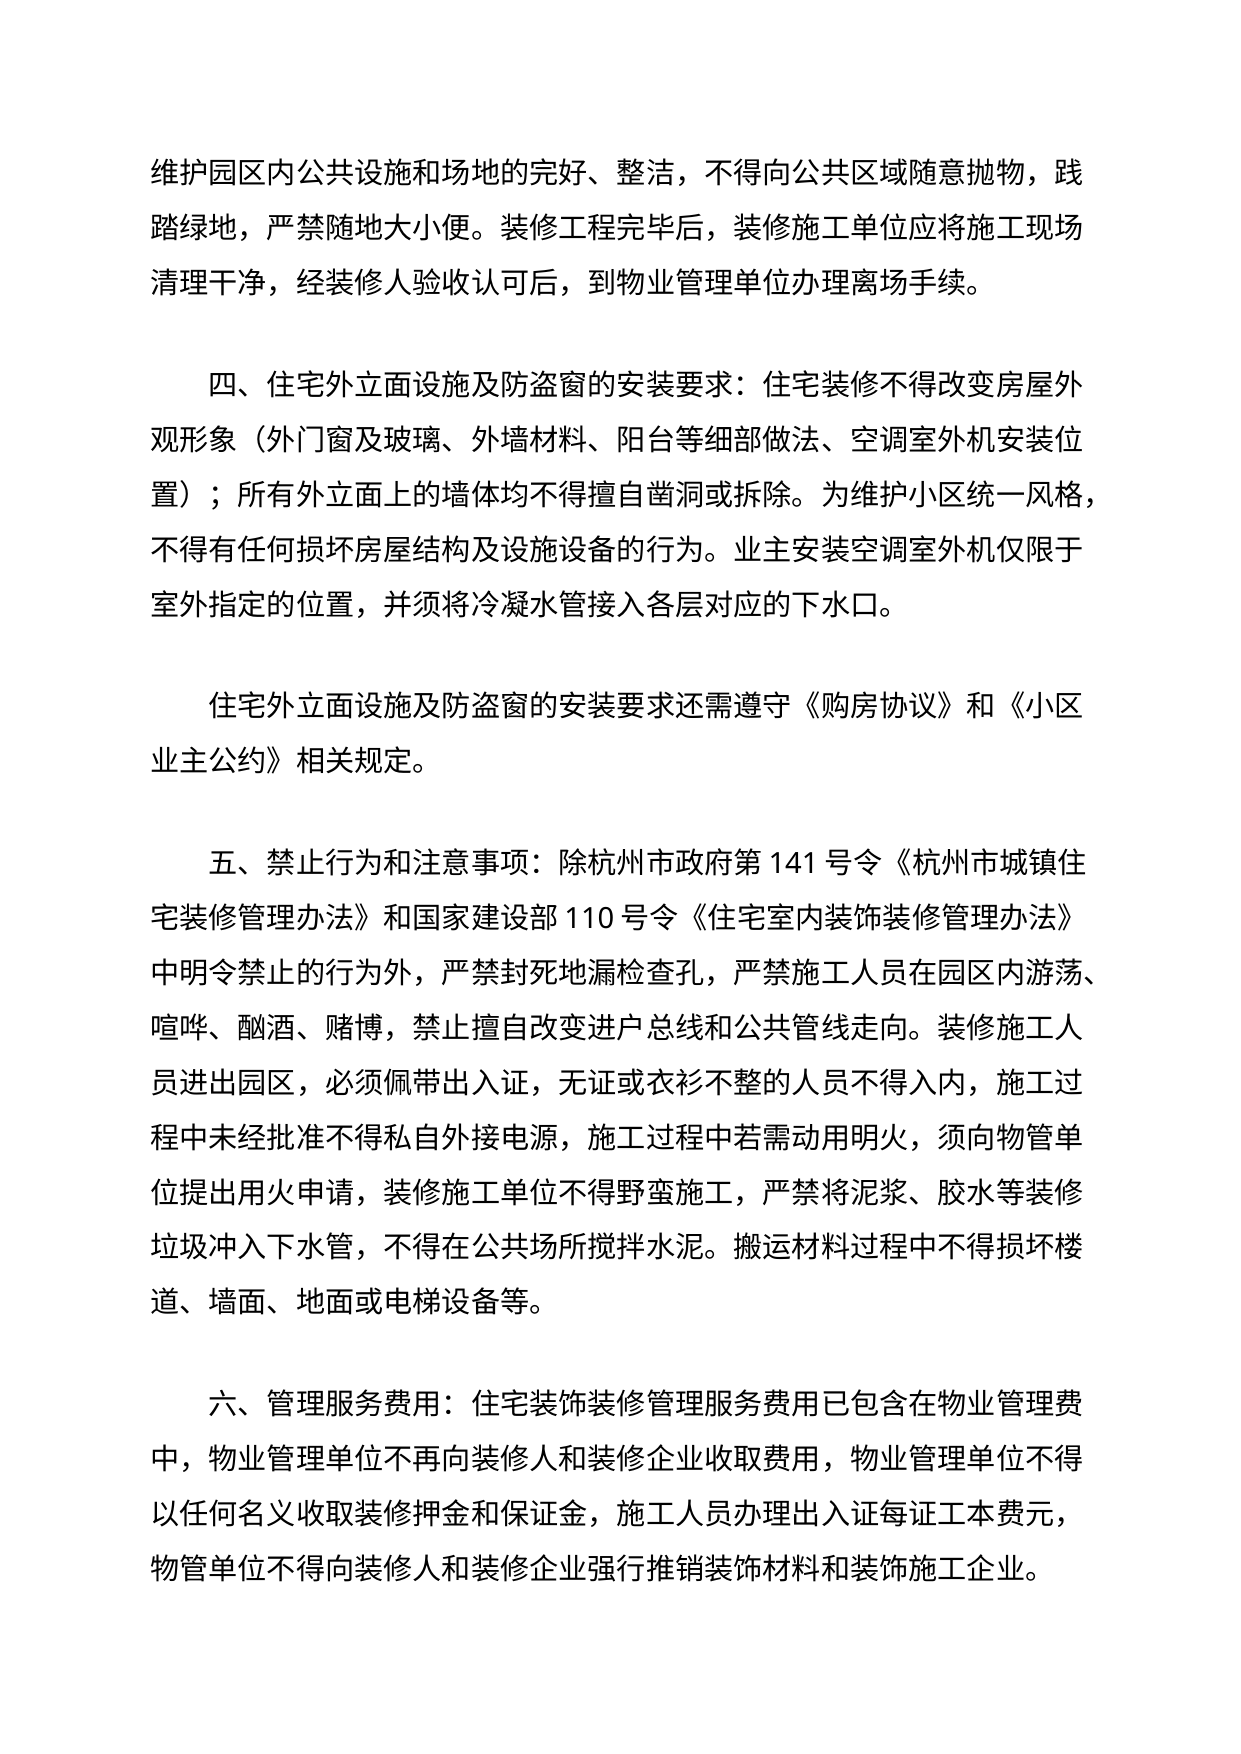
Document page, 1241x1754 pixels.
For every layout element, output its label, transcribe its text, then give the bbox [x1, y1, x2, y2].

text 五、禁止行为和注意事项：除杭州市政府第141号令《杭州市城镇住宅装修管理办法》和国家建设部110号令《住宅室内装饰装修管理办法》中明令禁止的行为外，严禁封死地漏检查孔，严禁施工人员在园区内游荡、喧哗、酗酒、赌博，禁止擅自改变进户总线和公共管线走向。装修施工人员进出园区，必须佩带出入证，无证或衣衫不整的人员不得入内，施工过程中未经批准不得私自外接电源，施工过程中若需动用明火，须向物管单位提出用火申请，装修施工单位不得野蛮施工，严禁将泥浆、胶水等装修垃圾冲入下水管，不得在公共场所搅拌水泥。搬运材料过程中不得损坏楼道、墙面、地面或电梯设备等。 [150, 839, 1090, 1321]
text 六、管理服务费用：住宅装饰装修管理服务费用已包含在物业管理费中，物业管理单位不再向装修人和装修企业收取费用，物业管理单位不得以任何名义收取装修押金和保证金，施工人员办理出入证每证工本费元，物管单位不得向装修人和装修企业强行推销装饰材料和装饰施工企业。 [150, 1381, 1090, 1588]
text 住宅外立面设施及防盗窗的安装要求还需遵守《购房协议》和《小区业主公约》相关规定。 [150, 683, 1090, 780]
text 四、住宅外立面设施及防盗窗的安装要求：住宅装修不得改变房屋外观形象（外门窗及玻璃、外墙材料、阳台等细部做法、空调室外机安装位置）；所有外立面上的墙体均不得擅自凿洞或拆除。为维护小区统一风格，不得有任何损坏房屋结构及设施设备的行为。业主安装空调室外机仅限于室外指定的位置，并须将冷凝水管接入各层对应的下水口。 [150, 362, 1090, 623]
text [150, 150, 1090, 302]
